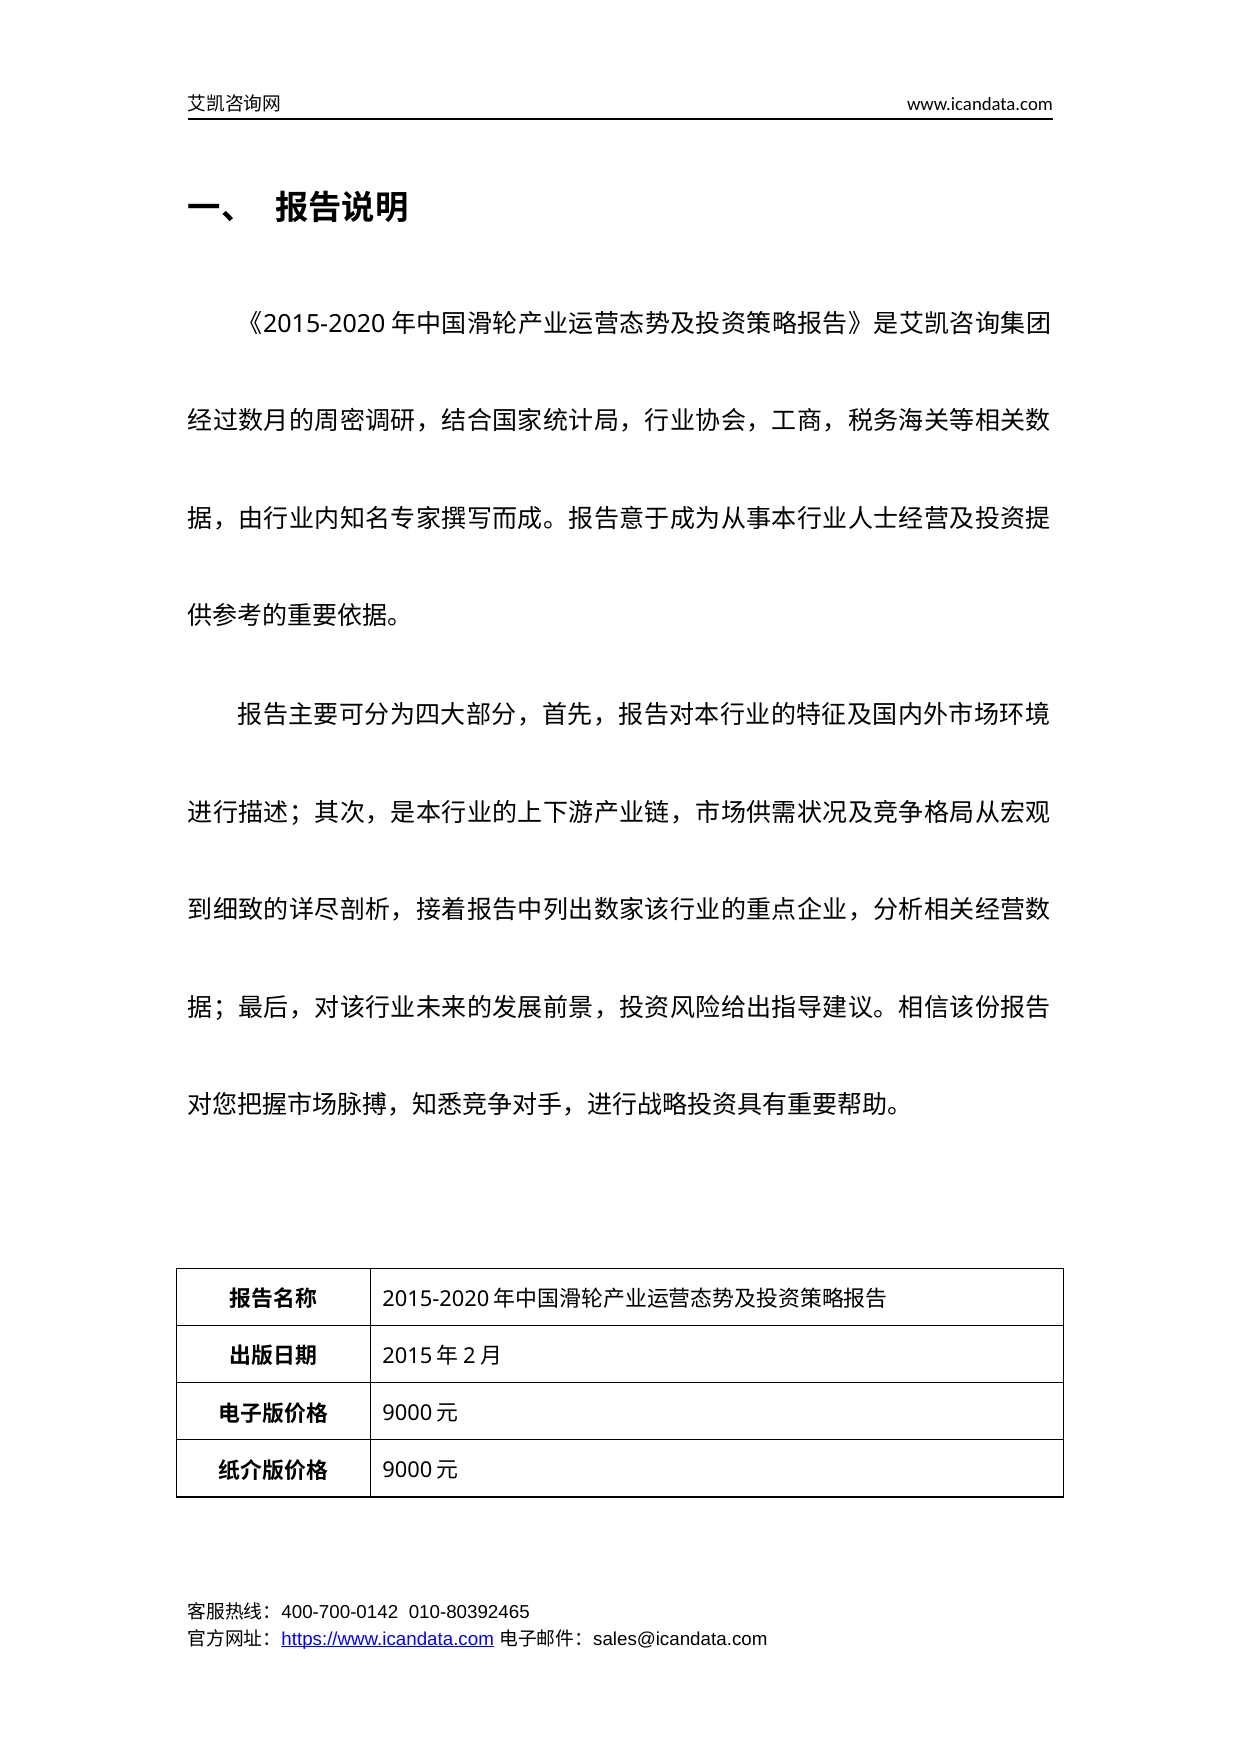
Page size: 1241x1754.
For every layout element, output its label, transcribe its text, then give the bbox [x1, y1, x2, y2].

table_header 报告名称 [177, 1269, 370, 1325]
table_cell 电子版价格 [177, 1383, 370, 1439]
table_cell 出版日期 [177, 1326, 370, 1382]
text 《2015-2020年中国滑轮产业运营态势及投资策略报告》是艾凯咨询集团经过数月的周密调研，结合国家统计局，行业协会，工商，税务海关等相关数据，由行业内知名专家撰写而成。报告意于成为从事本行业人士经营及投资提供参考的重要依据。 [187, 289, 1053, 646]
table_cell 2015年2月 [371, 1326, 1063, 1382]
table_cell 9000元 [371, 1440, 1063, 1496]
subtitle 报告说明 [187, 172, 1053, 237]
table_cell 9000元 [371, 1383, 1063, 1439]
table_cell 纸介版价格 [177, 1440, 370, 1496]
text 报告主要可分为四大部分，首先，报告对本行业的特征及国内外市场环境进行描述；其次，是本行业的上下游产业链，市场供需状况及竞争格局从宏观到细致的详尽剖析，接着报告中列出数家该行业的重点企业，分析相关经营数据；最后，对该行业未来的发展前景，投资风险给出指导建议。相信该份报告对您把握市场脉搏，知悉竞争对手，进行战略投资具有重要帮助。 [187, 681, 1053, 1136]
table_header 2015-2020年中国滑轮产业运营态势及投资策略报告 [371, 1269, 1063, 1325]
